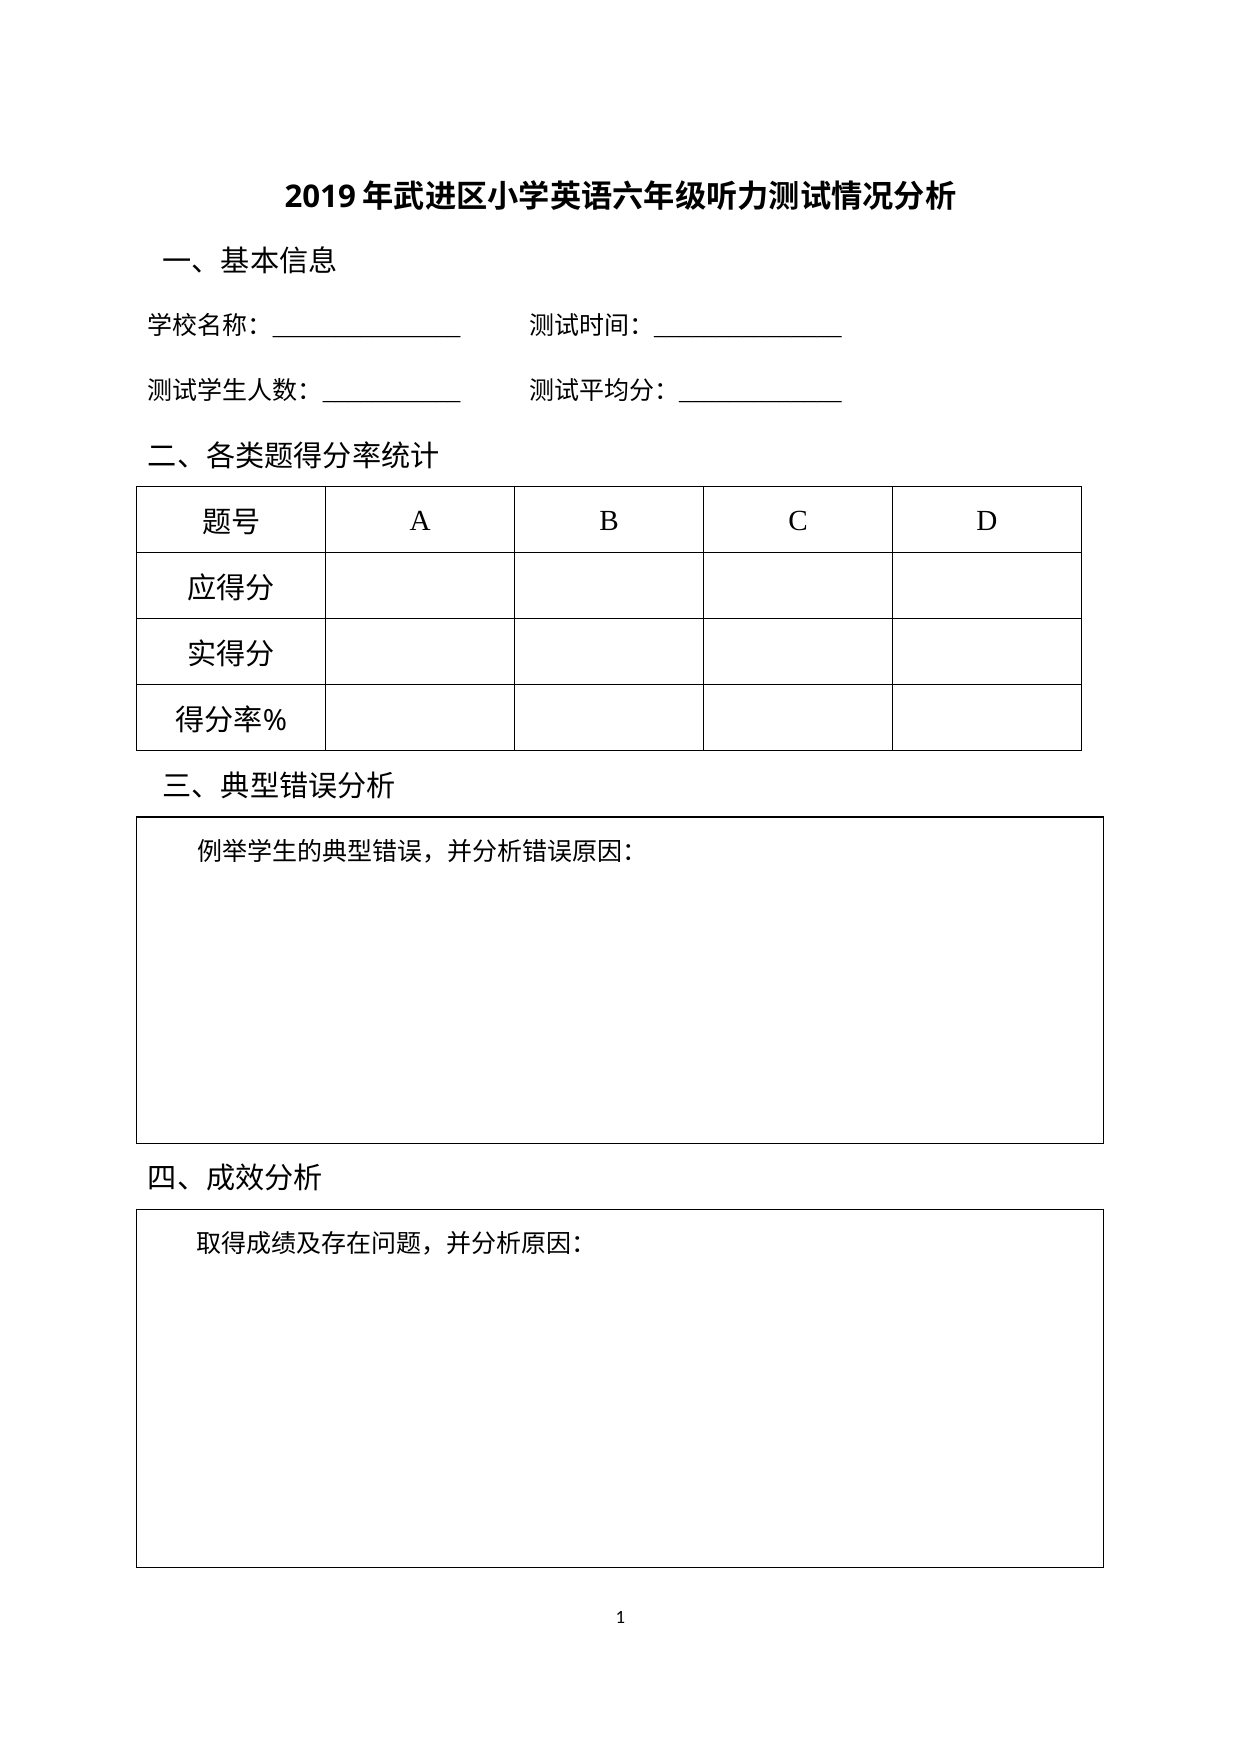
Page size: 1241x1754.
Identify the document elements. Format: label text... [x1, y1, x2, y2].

text 测试学生人数：___________ 测试平均分：_____________ [148, 356, 1092, 421]
table_header A [326, 487, 514, 552]
table_cell [704, 619, 892, 684]
text 学校名称：_______________ 测试时间：_______________ [148, 291, 1092, 356]
table_cell [893, 553, 1081, 618]
text 一、基本信息 [148, 226, 1092, 291]
table_cell [326, 685, 514, 750]
table_cell [893, 619, 1081, 684]
text 三、典型错误分析 [148, 751, 1092, 816]
text 二、各类题得分率统计 [148, 421, 1092, 486]
table_cell 实得分 [137, 619, 325, 684]
table_cell [515, 619, 703, 684]
table_header 题号 [137, 487, 325, 552]
table_cell [326, 553, 514, 618]
table_header C [704, 487, 892, 552]
table_header 取得成绩及存在问题，并分析原因： [137, 1210, 1103, 1567]
table_header D [893, 487, 1081, 552]
table_cell [704, 685, 892, 750]
text 四、成效分析 [148, 1144, 1092, 1208]
table_cell [515, 685, 703, 750]
table_header B [515, 487, 703, 552]
table_header 例举学生的典型错误，并分析错误原因： [137, 818, 1103, 1142]
table_cell [704, 553, 892, 618]
table_cell [893, 685, 1081, 750]
text 2019年武进区小学英语六年级听力测试情况分析 [148, 161, 1092, 226]
table_cell [515, 553, 703, 618]
table_cell 应得分 [137, 553, 325, 618]
table_cell [326, 619, 514, 684]
table_cell 得分率% [137, 685, 325, 750]
